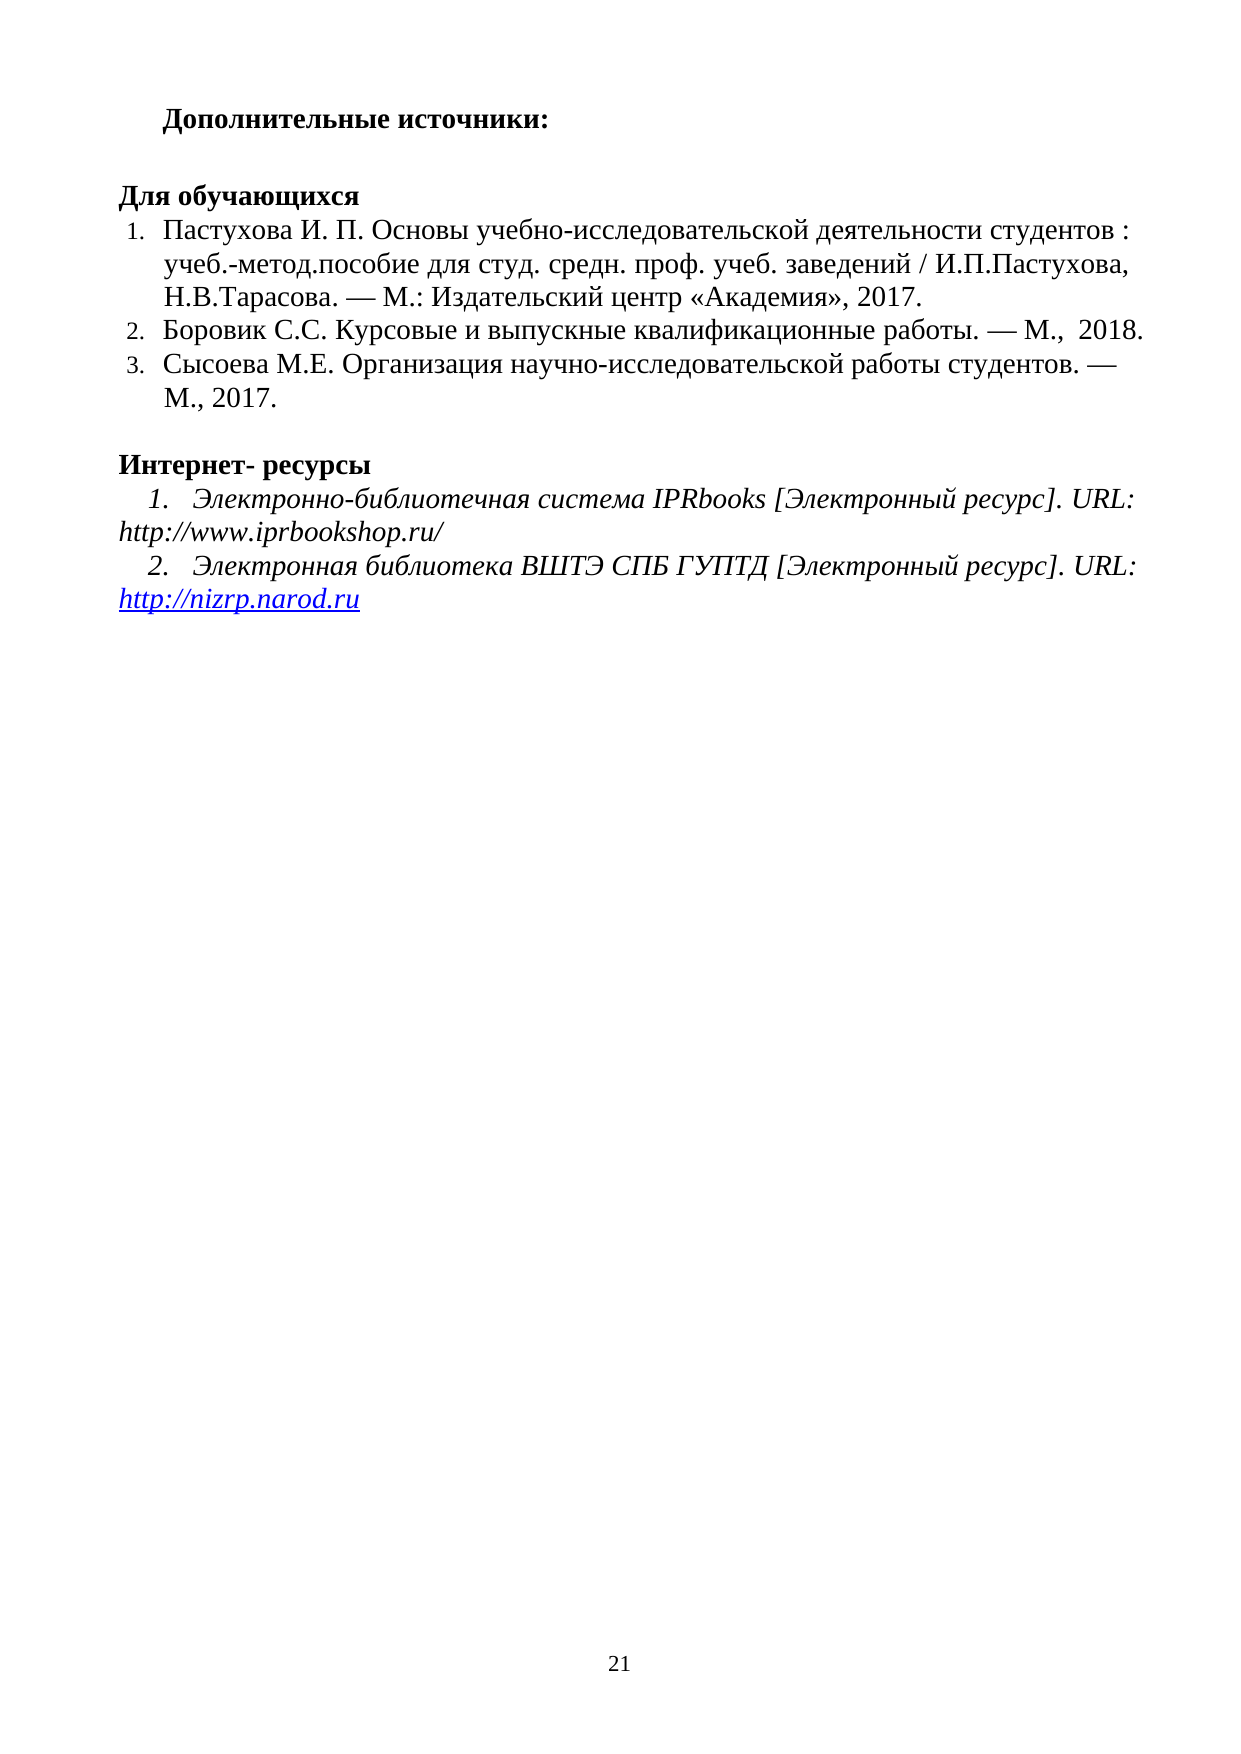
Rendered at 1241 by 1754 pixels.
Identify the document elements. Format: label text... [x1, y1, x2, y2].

list Сысоева М.Е. Организация научно-исследовательской работы студентов. — М., 2017. [126, 347, 1117, 414]
list Электронно-библиотечная система IPRbooks [Электронный ресурс]. URL: http://www.iprbookshop.ru/ [118, 481, 1136, 548]
subtitle Интернет- ресурсы [118, 447, 1180, 481]
subtitle Дополнительные источники: [162, 101, 1180, 135]
list Пастухова И. П. Основы учебно-исследовательской деятельности студентов : учеб.-метод.пособие для студ. средн. проф. учеб. заведений / И.П.Пастухова, Н.В.Тарасова. — М.: Издательский центр «Академия», 2017. [126, 212, 1130, 313]
list Электронная библиотека ВШТЭ СПБ ГУПТД [Электронный ресурс]. URL: http://nizrp.narod.ru [118, 548, 1138, 615]
text Для обучающихся [118, 179, 1180, 212]
list Боровик С.С. Курсовые и выпускные квалификационные работы. — М., 2018. [126, 313, 1180, 347]
